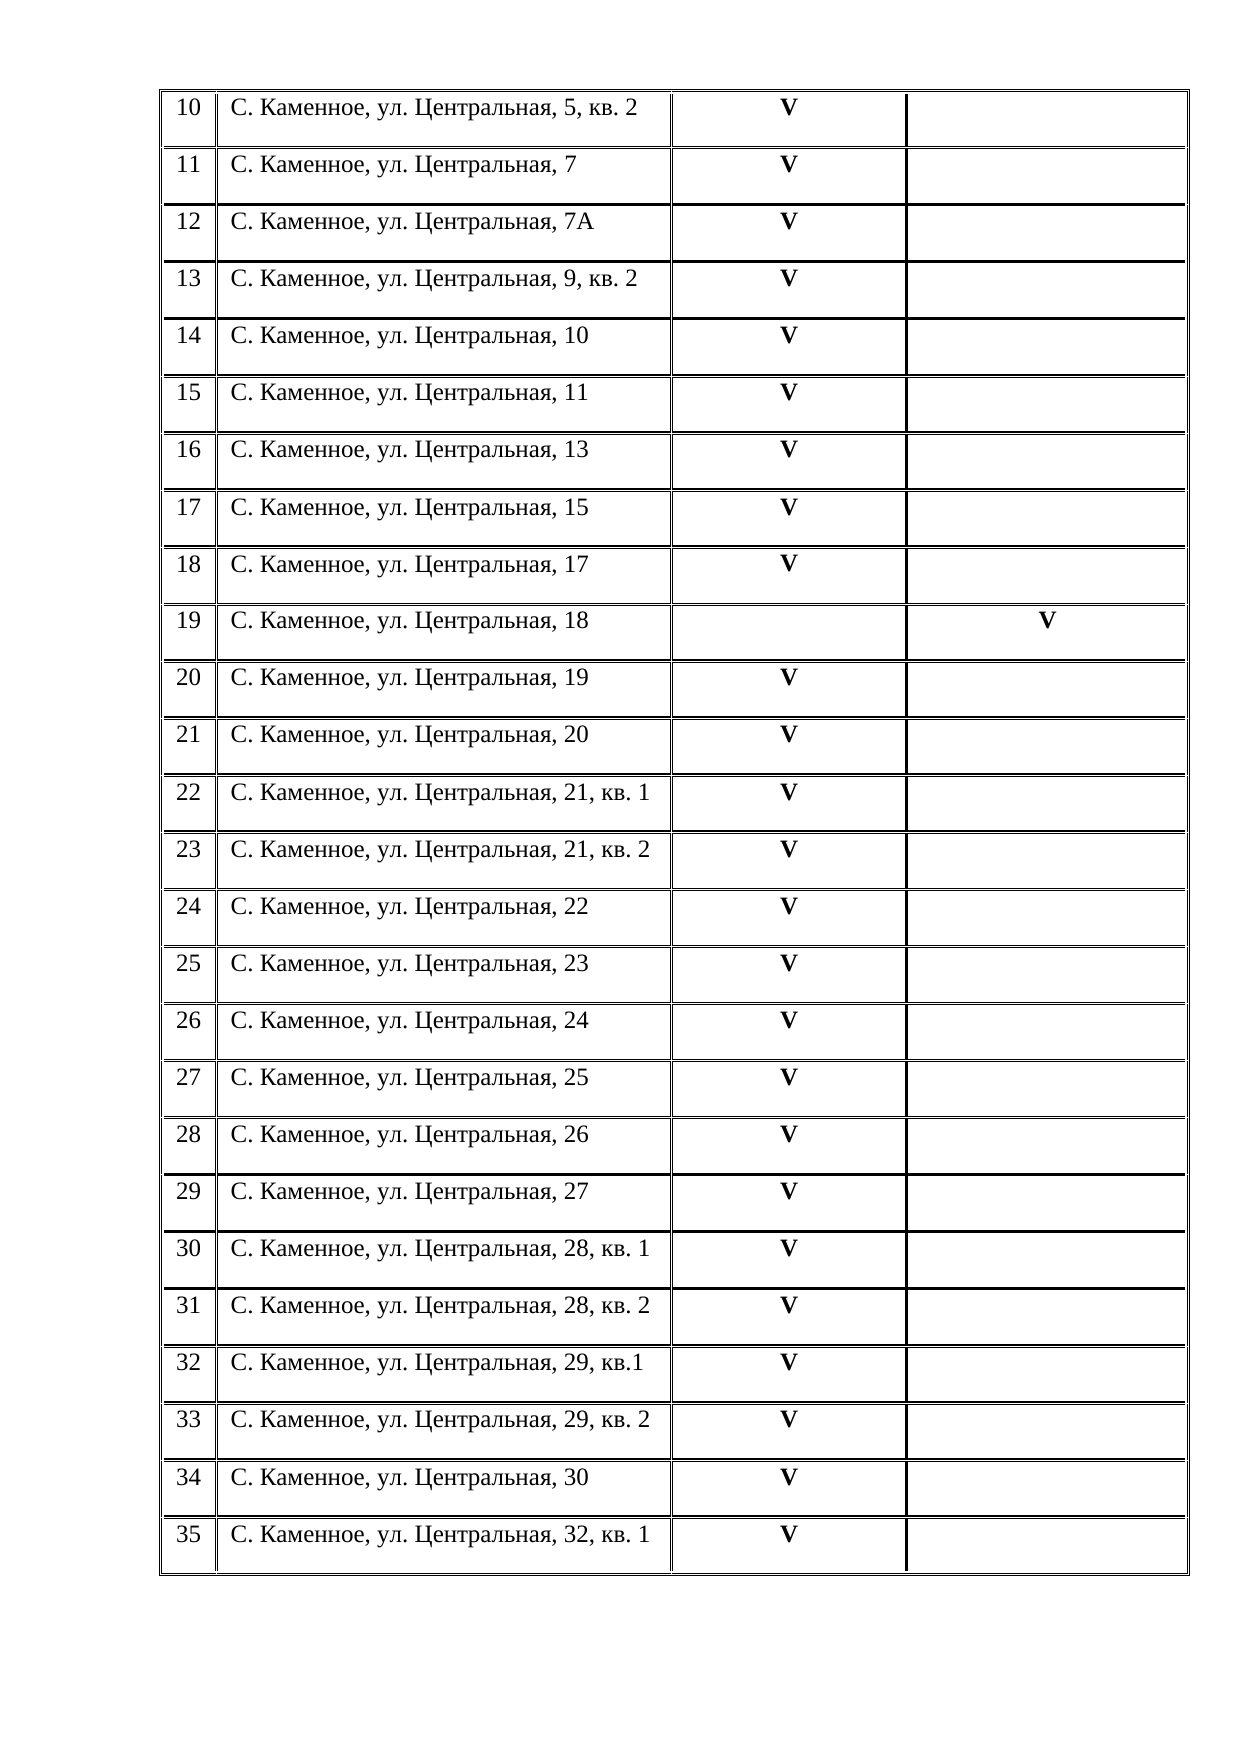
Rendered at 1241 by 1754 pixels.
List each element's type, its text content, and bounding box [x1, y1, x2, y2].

table_cell 28 [160, 1116, 216, 1173]
table_cell С. Каменное, ул. Центральная, 30 [218, 1462, 670, 1515]
table_cell [908, 260, 1187, 317]
table_cell [908, 545, 1187, 602]
table_cell [908, 317, 1187, 374]
table_cell V [673, 1462, 905, 1515]
table_cell С. Каменное, ул. Центральная, 7А [218, 206, 670, 260]
table_cell С. Каменное, ул. Центральная, 28, кв. 2 [218, 1290, 670, 1344]
table_cell V [673, 948, 905, 1002]
table_cell С. Каменное, ул. Центральная, 11 [218, 378, 670, 431]
table_cell С. Каменное, ул. Центральная, 9, кв. 2 [218, 263, 670, 317]
table_cell С. Каменное, ул. Центральная, 22 [218, 891, 670, 944]
table_cell 14 [162, 317, 215, 374]
table_cell 10 [162, 92, 216, 146]
table_cell [908, 431, 1187, 488]
table_cell 17 [162, 488, 215, 545]
table_cell V [673, 206, 905, 260]
table_cell V [673, 1405, 905, 1458]
table_cell 23 [162, 830, 215, 887]
table_cell [908, 488, 1187, 545]
table_cell [908, 1287, 1187, 1344]
table_cell 22 [162, 773, 215, 830]
table_cell V [673, 1233, 905, 1287]
table_cell 29 [160, 1173, 215, 1230]
table_cell [908, 203, 1188, 260]
table_cell V [673, 1290, 905, 1344]
table_cell V [671, 92, 906, 146]
table_cell С. Каменное, ул. Центральная, 23 [218, 948, 670, 1002]
table_cell V [673, 663, 905, 716]
table_cell 21 [162, 716, 215, 773]
table_cell 13 [162, 260, 215, 317]
table_cell V [673, 720, 905, 773]
table_cell [908, 1401, 1187, 1458]
table_cell V [673, 834, 905, 887]
table_cell [908, 888, 1187, 944]
table_cell 12 [160, 203, 215, 260]
table_cell С. Каменное, ул. Центральная, 21, кв. 1 [218, 777, 670, 830]
table_cell С. Каменное, ул. Центральная, 29, кв. 2 [218, 1405, 670, 1458]
table_cell V [673, 492, 905, 545]
table_cell [908, 1458, 1187, 1515]
table_cell 11 [160, 146, 216, 203]
table_cell [906, 1116, 1188, 1173]
table_cell С. Каменное, ул. Центральная, 25 [218, 1062, 670, 1116]
table_cell С. Каменное, ул. Центральная, 17 [218, 549, 670, 602]
table_cell 32 [162, 1344, 215, 1401]
table_cell V [673, 320, 905, 374]
table_cell 33 [162, 1401, 215, 1458]
table_cell [906, 146, 1188, 203]
table_cell С. Каменное, ул. Центральная, 7 [218, 149, 670, 203]
table_cell 18 [162, 545, 215, 602]
table_cell V [673, 891, 905, 944]
table_cell С. Каменное, ул. Центральная, 19 [218, 663, 670, 716]
table_cell [906, 1059, 1188, 1116]
table_cell V [673, 378, 905, 431]
table_cell [906, 92, 1187, 146]
table_cell V [673, 549, 905, 602]
table_cell [906, 1002, 1188, 1059]
table_cell 24 [162, 888, 215, 944]
table_cell V [671, 1519, 906, 1572]
table_cell С. Каменное, ул. Центральная, 15 [218, 492, 670, 545]
table_cell [908, 374, 1187, 431]
table_cell С. Каменное, ул. Центральная, 27 [218, 1176, 670, 1230]
table_cell V [908, 603, 1187, 659]
table_cell V [673, 149, 905, 203]
table_cell V [673, 1005, 905, 1059]
table_cell V [673, 435, 905, 488]
table_cell С. Каменное, ул. Центральная, 5, кв. 2 [216, 92, 671, 146]
table_cell 15 [162, 374, 215, 431]
table_cell [908, 659, 1187, 716]
table_cell 25 [162, 945, 215, 1002]
table_cell 27 [160, 1059, 216, 1116]
table_cell 30 [162, 1230, 215, 1287]
table_cell V [673, 1062, 905, 1116]
table_cell С. Каменное, ул. Центральная, 20 [218, 720, 670, 773]
table_cell [908, 773, 1187, 830]
table_cell V [673, 777, 905, 830]
table_cell 26 [160, 1002, 216, 1059]
table_cell С. Каменное, ул. Центральная, 26 [218, 1119, 670, 1173]
table_cell С. Каменное, ул. Центральная, 24 [218, 1005, 670, 1059]
table_cell V [673, 263, 905, 317]
table_cell V [673, 1348, 905, 1401]
table_cell С. Каменное, ул. Центральная, 10 [218, 320, 670, 374]
table_cell [908, 716, 1187, 773]
table_cell [673, 606, 905, 659]
table_cell [908, 1344, 1187, 1401]
table_cell С. Каменное, ул. Центральная, 18 [218, 606, 670, 659]
table_cell С. Каменное, ул. Центральная, 32, кв. 1 [216, 1519, 671, 1572]
table_cell V [673, 1176, 905, 1230]
table_cell 20 [162, 659, 215, 716]
table_cell [908, 945, 1187, 1002]
table_cell V [673, 1119, 905, 1173]
table_cell 31 [162, 1287, 215, 1344]
table_cell С. Каменное, ул. Центральная, 21, кв. 2 [218, 834, 670, 887]
table_cell [908, 830, 1187, 887]
table_cell [906, 1515, 1187, 1572]
table_cell 19 [162, 603, 215, 659]
table_cell [908, 1230, 1187, 1287]
table_cell [908, 1173, 1188, 1230]
table_cell 35 [162, 1515, 216, 1572]
table_cell 16 [162, 431, 215, 488]
table_cell С. Каменное, ул. Центральная, 13 [218, 435, 670, 488]
table_cell С. Каменное, ул. Центральная, 28, кв. 1 [218, 1233, 670, 1287]
table_cell 34 [162, 1458, 215, 1515]
table_cell С. Каменное, ул. Центральная, 29, кв.1 [218, 1348, 670, 1401]
